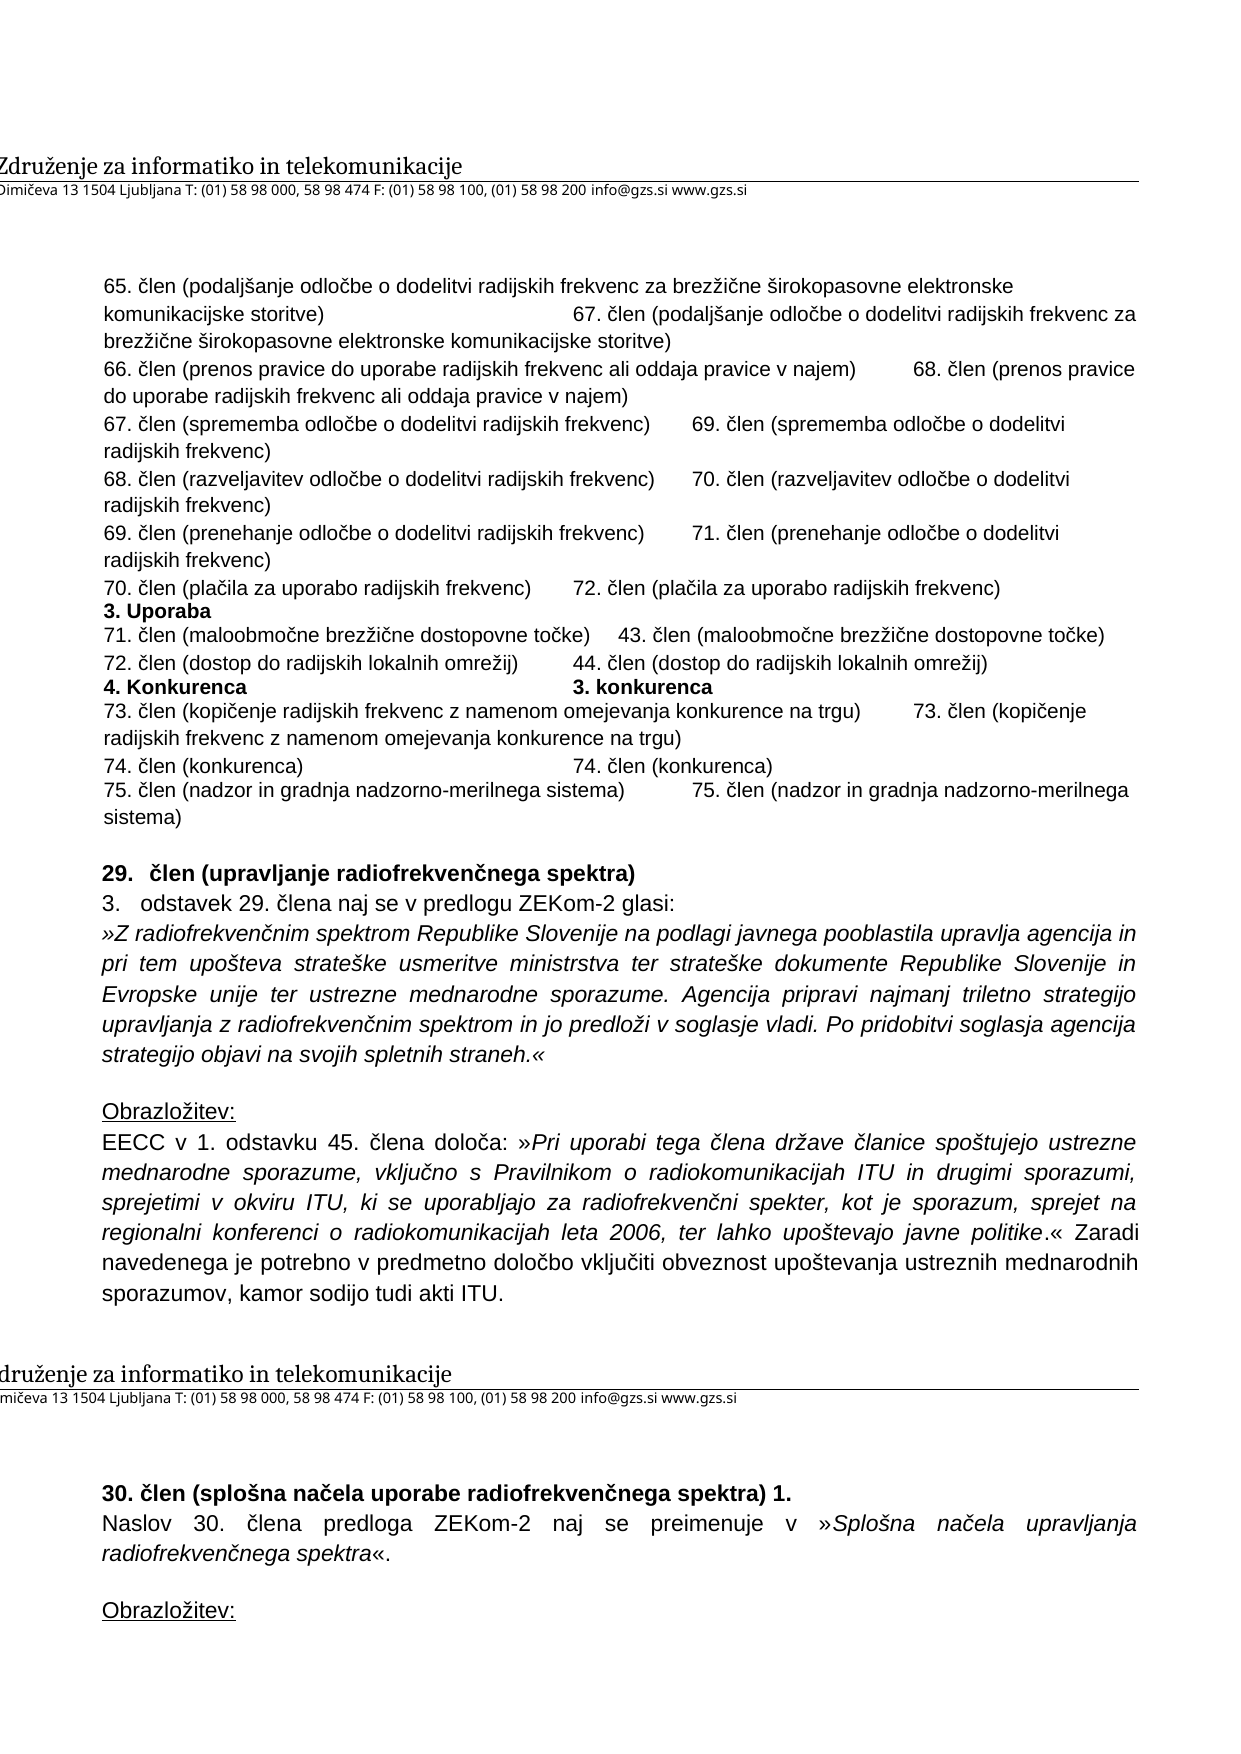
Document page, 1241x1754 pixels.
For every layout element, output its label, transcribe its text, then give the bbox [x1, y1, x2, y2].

text 4. Konkurenca 3. konkurenca [103, 675, 1139, 699]
text 74. člen (konkurenca) 74. člen (konkurenca) [103, 754, 1139, 778]
text EECC v 1. odstavku 45. člena določa: »Pri uporabi tega člena države članice spoštujejo ustrezne mednarodne sporazume, vključno s Pravilnikom o radiokomunikacijah ITU in drugimi sporazumi, sprejetimi v okviru ITU, ki se uporabljajo za radiofrekvenčni spekter, kot je sporazum, sprejet na regionalni konferenci o radiokomunikacijah leta 2006, ter lahko upoštevajo javne politike.« Zaradi navedenega je potrebno v predmetno določbo vključiti obveznost upoštevanja ustreznih mednarodnih sporazumov, kamor sodijo tudi akti ITU. [102, 1128, 1139, 1306]
text Dimičeva 13 1504 Ljubljana T: (01) 58 98 000, 58 98 474 F: (01) 58 98 100, (01) 58 98 200 info@gzs.si www.gzs.si [0, 1390, 1139, 1407]
text 66. člen (prenos pravice do uporabe radijskih frekvenc ali oddaja pravice v najem) 68. člen (prenos pravice do uporabe radijskih frekvenc ali oddaja pravice v najem) [103, 356, 1139, 408]
text 3. Uporaba [103, 599, 1139, 623]
text Združenje za informatiko in telekomunikacije [0, 1360, 1139, 1388]
text Združenje za informatiko in telekomunikacije [0, 152, 1139, 181]
text 75. člen (nadzor in gradnja nadzorno-merilnega sistema) 75. člen (nadzor in gradnja nadzorno-merilnega sistema) [103, 778, 1139, 829]
list odstavek 29. člena naj se v predlogu ZEKom-2 glasi: [102, 890, 1139, 916]
text 71. člen (maloobmočne brezžične dostopovne točke) 43. člen (maloobmočne brezžične dostopovne točke) [103, 623, 1139, 647]
text 70. člen (plačila za uporabo radijskih frekvenc) 72. člen (plačila za uporabo radijskih frekvenc) [103, 575, 1139, 599]
text 69. člen (prenehanje odločbe o dodelitvi radijskih frekvenc) 71. člen (prenehanje odločbe o dodelitvi radijskih frekvenc) [103, 520, 1139, 572]
text »Z radiofrekvenčnim spektrom Republike Slovenije na podlagi javnega pooblastila upravlja agencija in pri tem upošteva strateške usmeritve ministrstva ter strateške dokumente Republike Slovenije in Evropske unije ter ustrezne mednarodne sporazume. Agencija pripravi najmanj triletno strategijo upravljanja z radiofrekvenčnim spektrom in jo predloži v soglasje vladi. Po pridobitvi soglasja agencija strategijo objavi na svojih spletnih straneh.« [102, 920, 1139, 1067]
text Obrazložitev: [102, 1597, 1139, 1624]
text Naslov 30. člena predloga ZEKom-2 naj se preimenuje v »Splošna načela upravljanja radiofrekvenčnega spektra«. [102, 1510, 1139, 1566]
text Dimičeva 13 1504 Ljubljana T: (01) 58 98 000, 58 98 474 F: (01) 58 98 100, (01) 58 98 200 info@gzs.si www.gzs.si [0, 182, 1139, 199]
text 72. člen (dostop do radijskih lokalnih omrežij) 44. člen (dostop do radijskih lokalnih omrežij) [103, 651, 1139, 675]
text 65. člen (podaljšanje odločbe o dodelitvi radijskih frekvenc za brezžične širokopasovne elektronske komunikacijske storitve) 67. člen (podaljšanje odločbe o dodelitvi radijskih frekvenc za brezžične širokopasovne elektronske komunikacijske storitve) [103, 274, 1139, 353]
text 68. člen (razveljavitev odločbe o dodelitvi radijskih frekvenc) 70. člen (razveljavitev odločbe o dodelitvi radijskih frekvenc) [103, 466, 1139, 517]
text 73. člen (kopičenje radijskih frekvenc z namenom omejevanja konkurence na trgu) 73. člen (kopičenje radijskih frekvenc z namenom omejevanja konkurence na trgu) [103, 699, 1139, 750]
text 30. člen (splošna načela uporabe radiofrekvenčnega spektra) 1. [102, 1480, 1139, 1506]
text Obrazložitev: [102, 1098, 1139, 1124]
list člen (upravljanje radiofrekvenčnega spektra) [102, 860, 1139, 886]
text 67. člen (sprememba odločbe o dodelitvi radijskih frekvenc) 69. člen (sprememba odločbe o dodelitvi radijskih frekvenc) [103, 411, 1139, 463]
